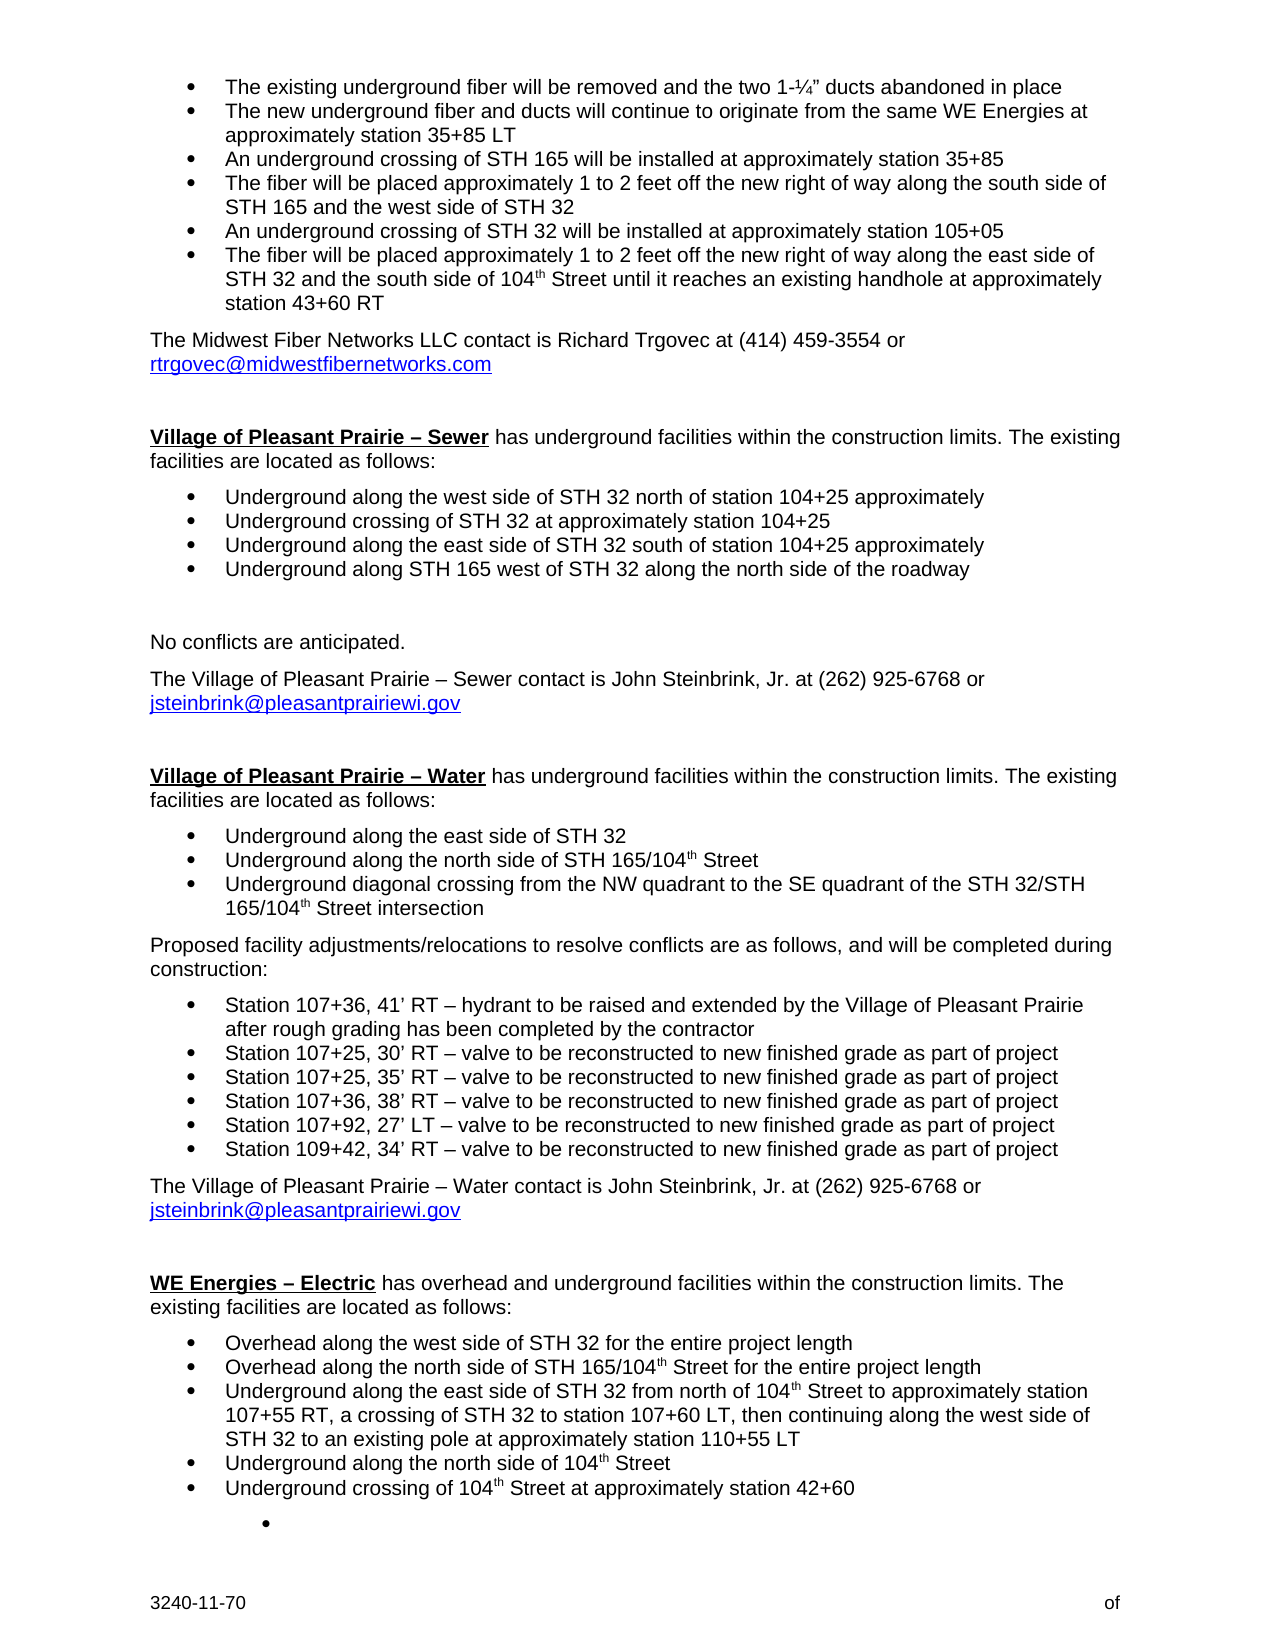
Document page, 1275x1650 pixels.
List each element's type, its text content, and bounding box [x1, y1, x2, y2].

text The Village of Pleasant Prairie – Water contact is John Steinbrink, Jr. at (262) 925-6768 or jsteinbrink@pleasantprairiewi.gov [150, 1174, 1125, 1222]
list The existing underground fiber will be removed and the two 1-¼” ducts abandoned in place [187, 75, 1125, 99]
list Underground along the east side of STH 32 [187, 824, 1125, 848]
text No conflicts are anticipated. [150, 630, 1125, 654]
list Station 107+92, 27’ LT – valve to be reconstructed to new finished grade as part of project [187, 1113, 1125, 1137]
list The new underground fiber and ducts will continue to originate from the same WE Energies at approximately station 35+85 LT [187, 99, 1125, 147]
list Underground along the north side of 104th Street [187, 1451, 1125, 1475]
list Station 107+36, 41’ RT – hydrant to be raised and extended by the Village of Pleasant Prairie after rough grading has been completed by the contractor [187, 993, 1125, 1041]
list Station 107+36, 38’ RT – valve to be reconstructed to new finished grade as part of project [187, 1089, 1125, 1113]
list Underground along the east side of STH 32 south of station 104+25 approximately [187, 533, 1125, 557]
list Station 107+25, 35’ RT – valve to be reconstructed to new finished grade as part of project [187, 1065, 1125, 1089]
text Village of Pleasant Prairie – Water has underground facilities within the construction limits. The existing facilities are located as follows: [150, 763, 1125, 811]
list The fiber will be placed approximately 1 to 2 feet off the new right of way along the east side of STH 32 and the south side of 104th Street until it reaches an existing handhole at approximately station 43+60 RT [187, 243, 1125, 315]
text The Midwest Fiber Networks LLC contact is Richard Trgovec at (414) 459-3554 or rtrgovec@midwestfibernetworks.com [150, 328, 1125, 376]
list Station 109+42, 34’ RT – valve to be reconstructed to new finished grade as part of project [187, 1137, 1125, 1161]
list Underground along the west side of STH 32 north of station 104+25 approximately [187, 485, 1125, 509]
list Underground along the east side of STH 32 from north of 104th Street to approximately station 107+55 RT, a crossing of STH 32 to station 107+60 LT, then continuing along the west side of STH 32 to an existing pole at approximately station 110+55 LT [187, 1379, 1125, 1451]
text Village of Pleasant Prairie – Sewer has underground facilities within the construction limits. The existing facilities are located as follows: [150, 424, 1125, 472]
text Proposed facility adjustments/relocations to resolve conflicts are as follows, and will be completed during construction: [150, 933, 1125, 981]
list Underground crossing of 104th Street at approximately station 42+60 [187, 1475, 1125, 1499]
list Underground along STH 165 west of STH 32 along the north side of the roadway [187, 557, 1125, 581]
list An underground crossing of STH 32 will be installed at approximately station 105+05 [187, 219, 1125, 243]
list Station 107+25, 30’ RT – valve to be reconstructed to new finished grade as part of project [187, 1041, 1125, 1065]
list The fiber will be placed approximately 1 to 2 feet off the new right of way along the south side of STH 165 and the west side of STH 32 [187, 171, 1125, 219]
list Underground along the north side of STH 165/104th Street [187, 848, 1125, 872]
list Underground crossing of STH 32 at approximately station 104+25 [187, 509, 1125, 533]
list Overhead along the north side of STH 165/104th Street for the entire project length [187, 1355, 1125, 1379]
list Underground diagonal crossing from the NW quadrant to the SE quadrant of the STH 32/STH 165/104th Street intersection [187, 872, 1125, 920]
list Overhead along the west side of STH 32 for the entire project length [187, 1331, 1125, 1355]
list An underground crossing of STH 165 will be installed at approximately station 35+85 [187, 147, 1125, 171]
text WE Energies – Electric has overhead and underground facilities within the construction limits. The existing facilities are located as follows: [150, 1271, 1125, 1319]
text The Village of Pleasant Prairie – Sewer contact is John Steinbrink, Jr. at (262) 925-6768 or jsteinbrink@pleasantprairiewi.gov [150, 667, 1125, 714]
